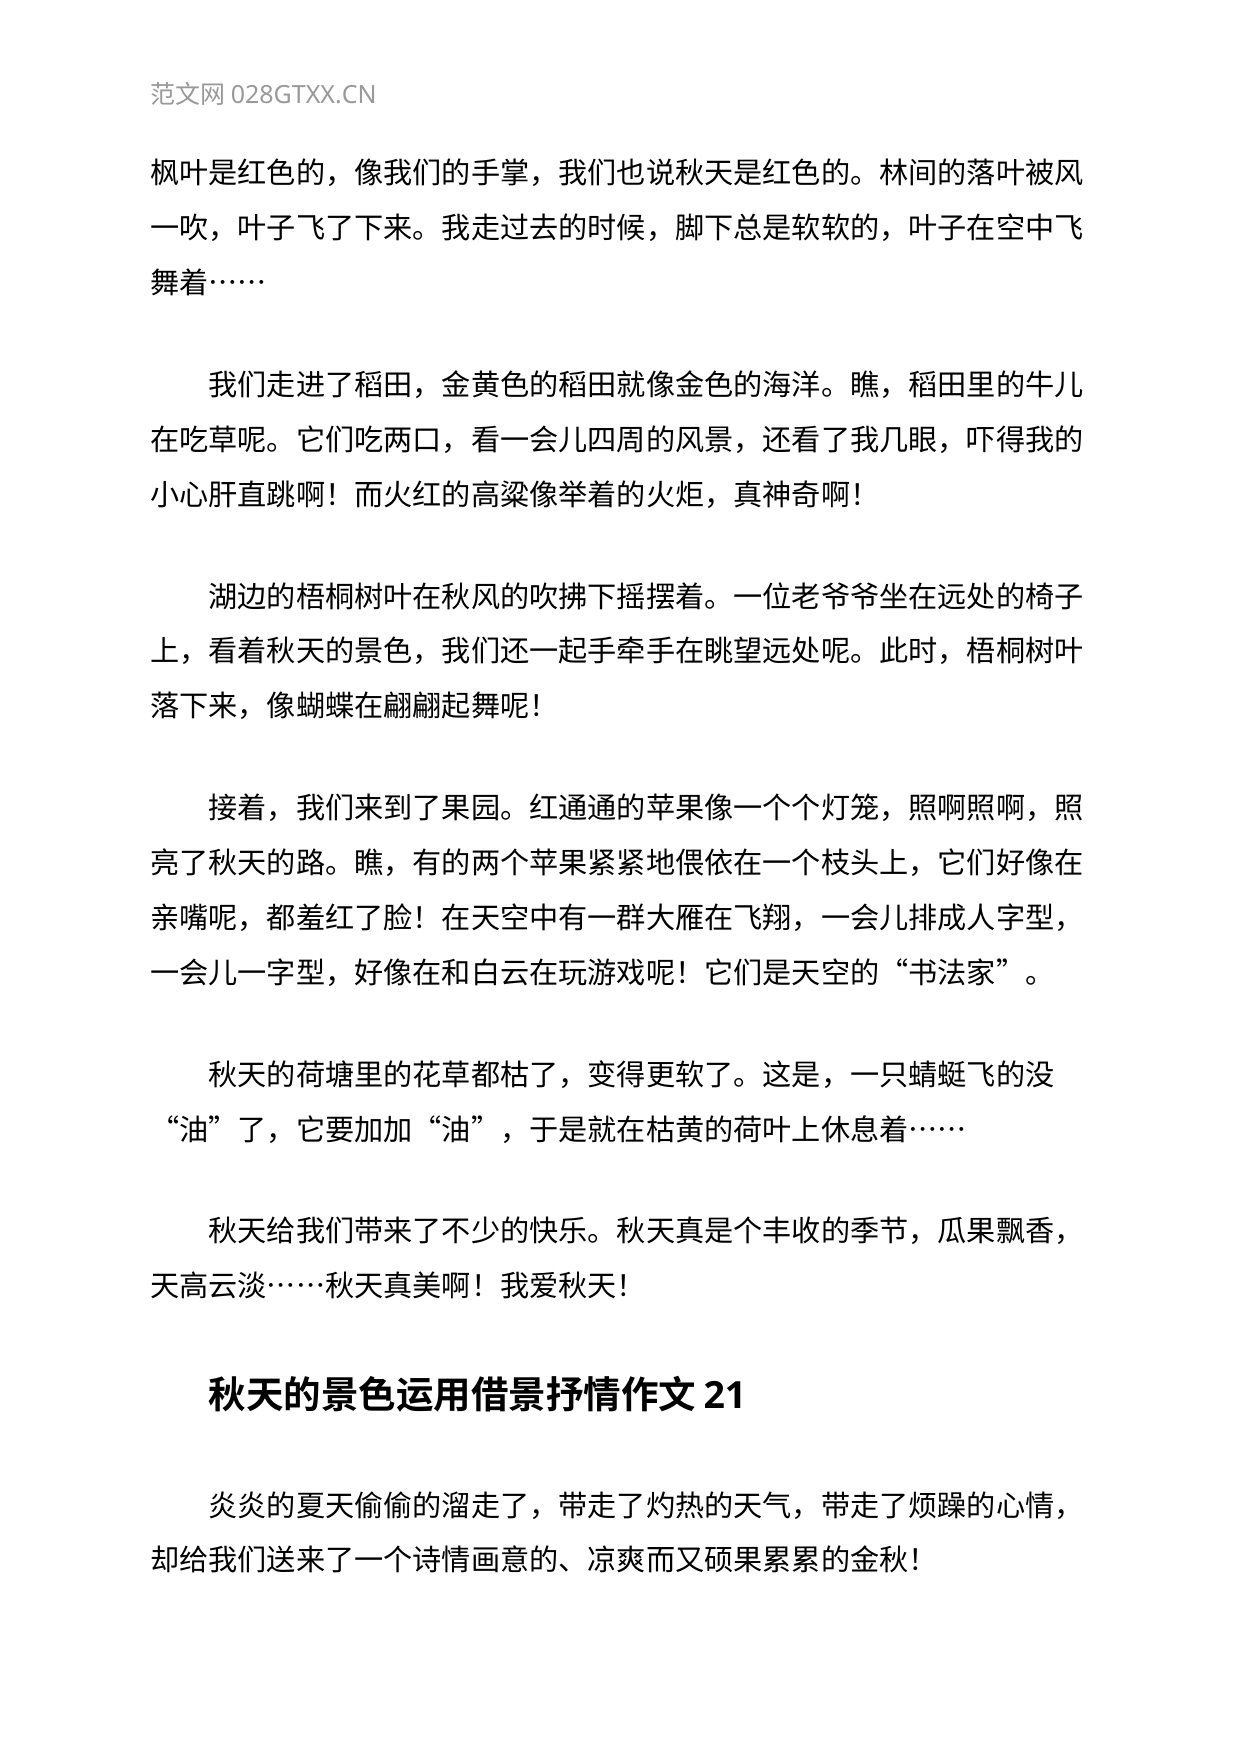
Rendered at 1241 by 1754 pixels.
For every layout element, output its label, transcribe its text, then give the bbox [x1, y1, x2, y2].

text 秋天的荷塘里的花草都枯了，变得更软了。这是，一只蜻蜓飞的没“油”了，它要加加“油”，于是就在枯黄的荷叶上休息着…… [150, 1051, 1090, 1148]
text 湖边的梧桐树叶在秋风的吹拂下摇摆着。一位老爷爷坐在远处的椅子上，看着秋天的景色，我们还一起手牵手在眺望远处呢。此时，梧桐树叶落下来，像蝴蝶在翩翩起舞呢！ [150, 573, 1090, 725]
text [150, 150, 1090, 302]
text 接着，我们来到了果园。红通通的苹果像一个个灯笼，照啊照啊，照亮了秋天的路。瞧，有的两个苹果紧紧地偎依在一个枝头上，它们好像在亲嘴呢，都羞红了脸！在天空中有一群大雁在飞翔，一会儿排成人字型，一会儿一字型，好像在和白云在玩游戏呢！它们是天空的“书法家”。 [150, 785, 1090, 992]
text 秋天给我们带来了不少的快乐。秋天真是个丰收的季节，瓜果飘香，天高云淡……秋天真美啊！我爱秋天！ [150, 1208, 1090, 1305]
text 我们走进了稻田，金黄色的稻田就像金色的海洋。瞧，稻田里的牛儿在吃草呢。它们吃两口，看一会儿四周的风景，还看了我几眼，吓得我的小心肝直跳啊！而火红的高粱像举着的火炬，真神奇啊！ [150, 362, 1090, 514]
text 炎炎的夏天偷偷的溜走了，带走了灼热的天气，带走了烦躁的心情，却给我们送来了一个诗情画意的、凉爽而又硕果累累的金秋！ [150, 1482, 1090, 1579]
text 秋天的景色运用借景抒情作文21 [150, 1364, 1090, 1419]
